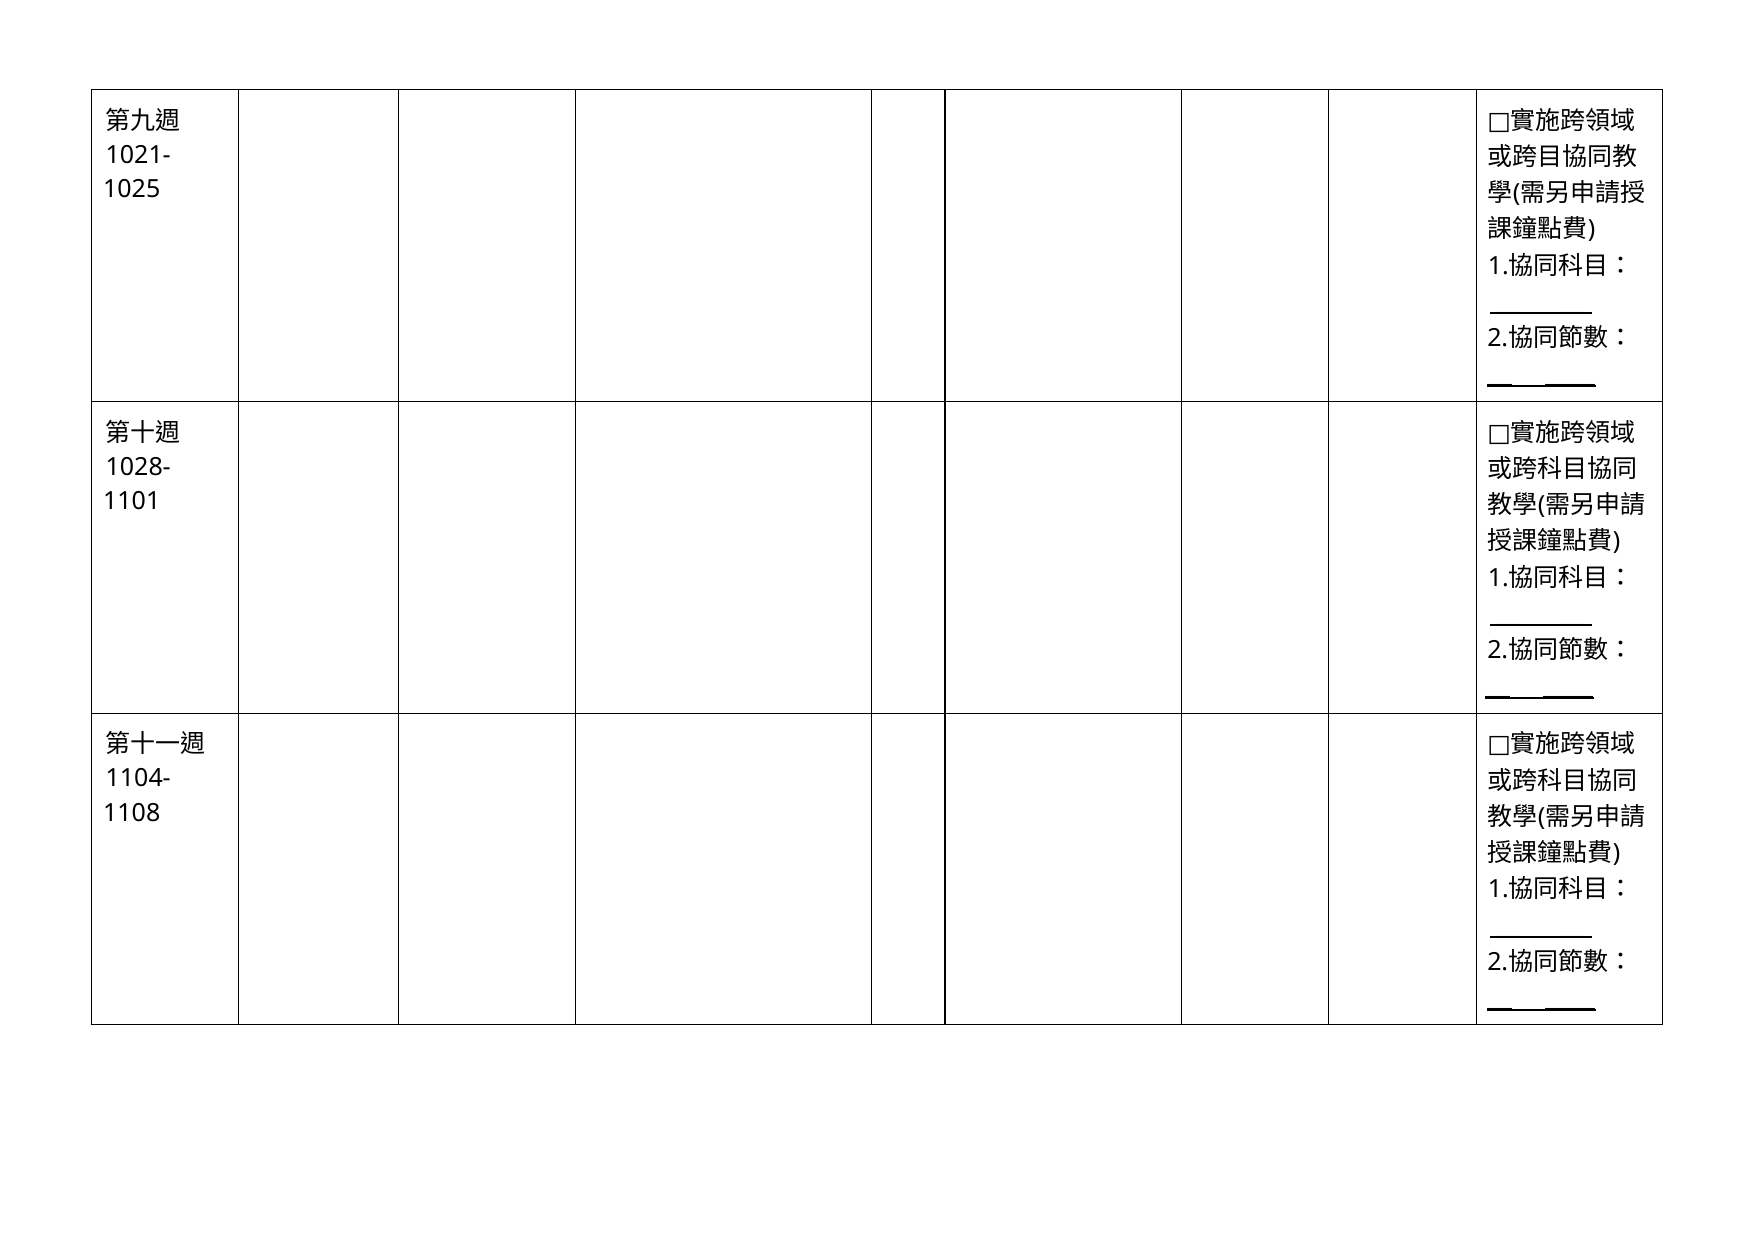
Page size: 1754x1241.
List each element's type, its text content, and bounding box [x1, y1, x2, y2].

table_cell [399, 714, 575, 1024]
table_cell [576, 402, 871, 712]
table_cell [946, 402, 1181, 712]
table_cell 第十週 1028-1101 [92, 402, 238, 712]
table_cell [1329, 714, 1476, 1024]
table_cell [1329, 90, 1476, 401]
table_cell [872, 90, 944, 401]
table_cell [239, 90, 398, 401]
table_cell [576, 90, 871, 401]
table_cell □實施跨領域或跨科目協同教學(需另申請授課鐘點費) 1.協同科目： ＿ ＿ 2.協同節數： ＿ ＿＿ [1477, 714, 1662, 1024]
table_cell [1329, 402, 1476, 712]
table_cell 第十一週 1104-1108 [92, 714, 238, 1024]
table_cell [1182, 402, 1328, 712]
table_cell [872, 714, 944, 1024]
table_cell [1182, 90, 1328, 401]
table_cell □實施跨領域或跨目協同教學(需另申請授課鐘點費) 1.協同科目： ＿ ＿ 2.協同節數： ＿ ＿＿ [1477, 90, 1662, 401]
table_cell [576, 714, 871, 1024]
table_cell [239, 714, 398, 1024]
table_cell 第九週 1021-1025 [92, 90, 238, 401]
table_cell [239, 402, 398, 712]
table_cell [946, 714, 1181, 1024]
table_cell [399, 402, 575, 712]
table_cell [946, 90, 1181, 401]
table_cell [399, 90, 575, 401]
table_cell □實施跨領域或跨科目協同教學(需另申請授課鐘點費) 1.協同科目： ＿ ＿ 2.協同節數： ＿ ＿＿ [1477, 402, 1662, 712]
table_cell [1182, 714, 1328, 1024]
table_cell [872, 402, 944, 712]
